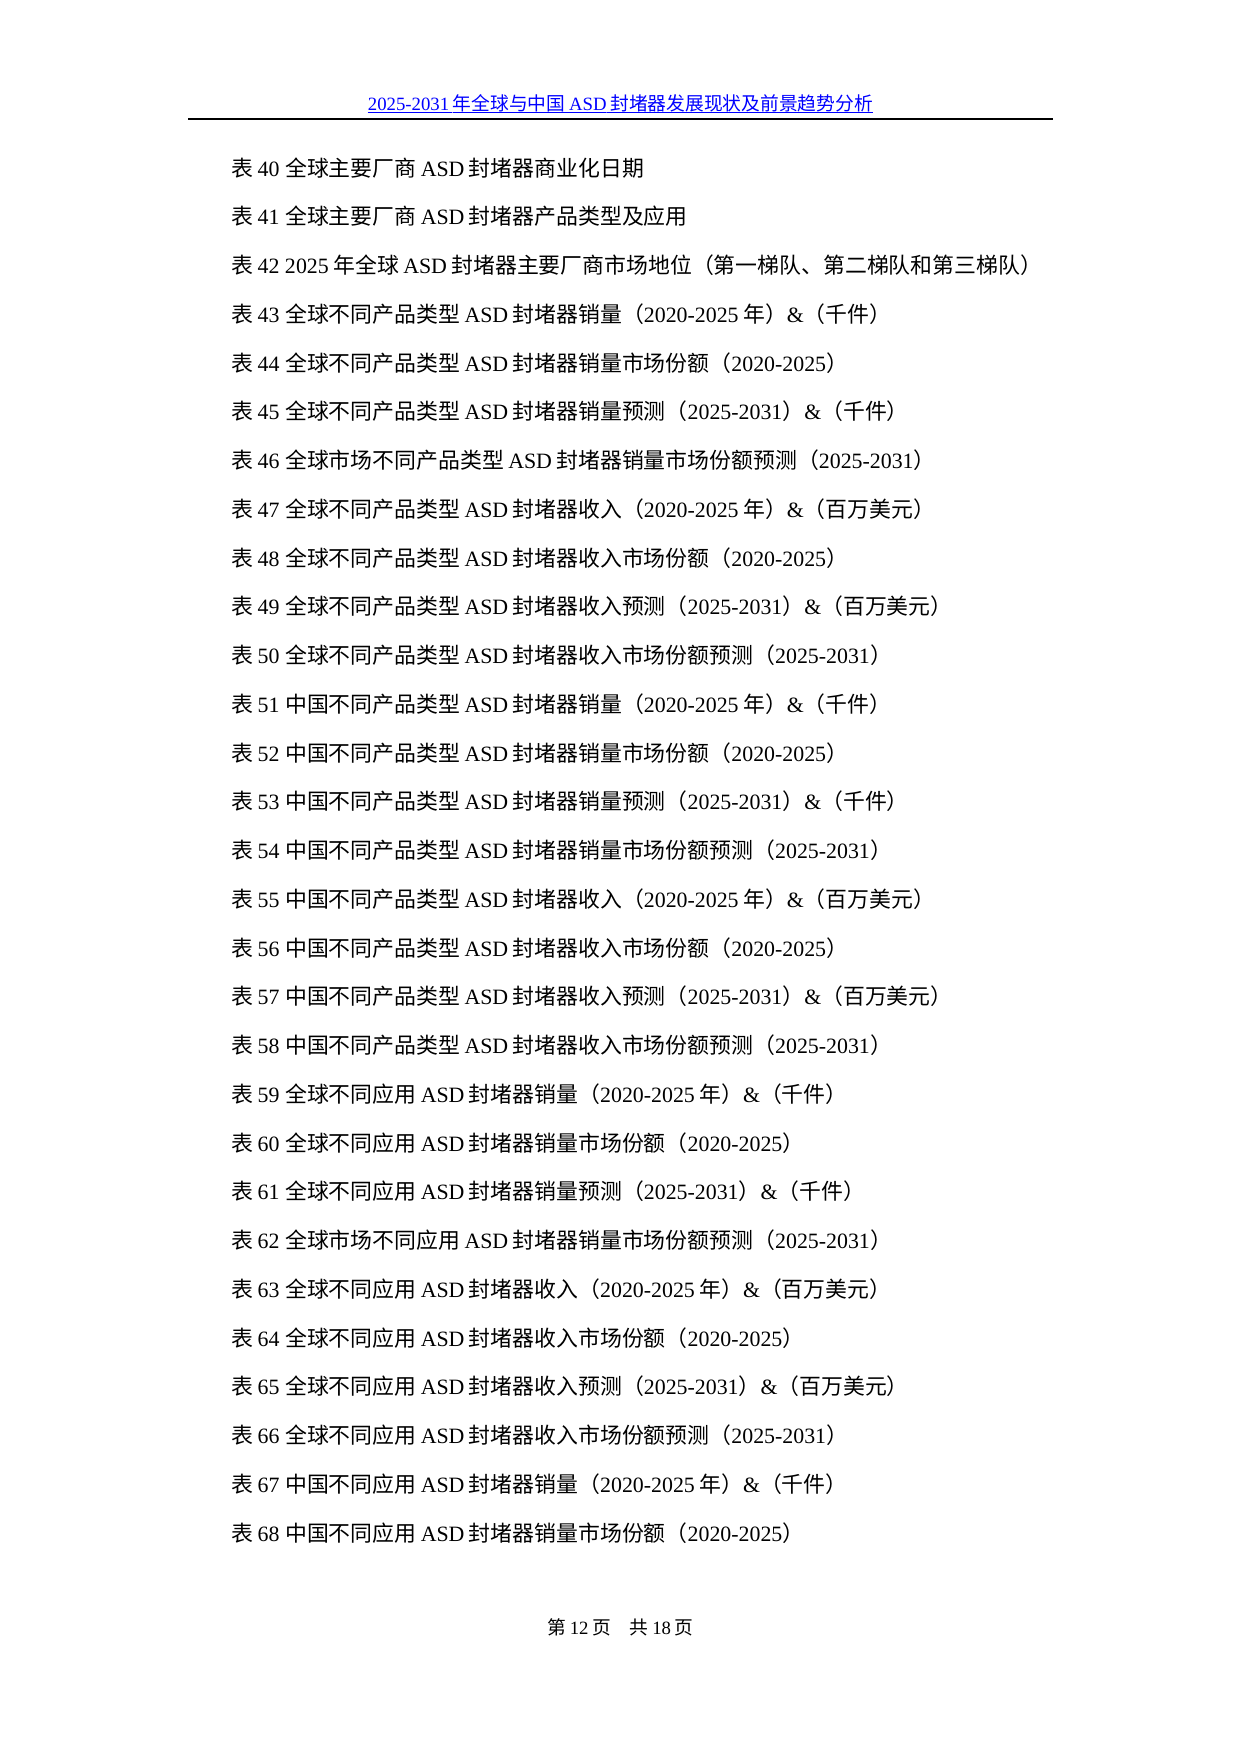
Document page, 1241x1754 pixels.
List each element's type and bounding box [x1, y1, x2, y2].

text [187, 150, 1053, 1548]
